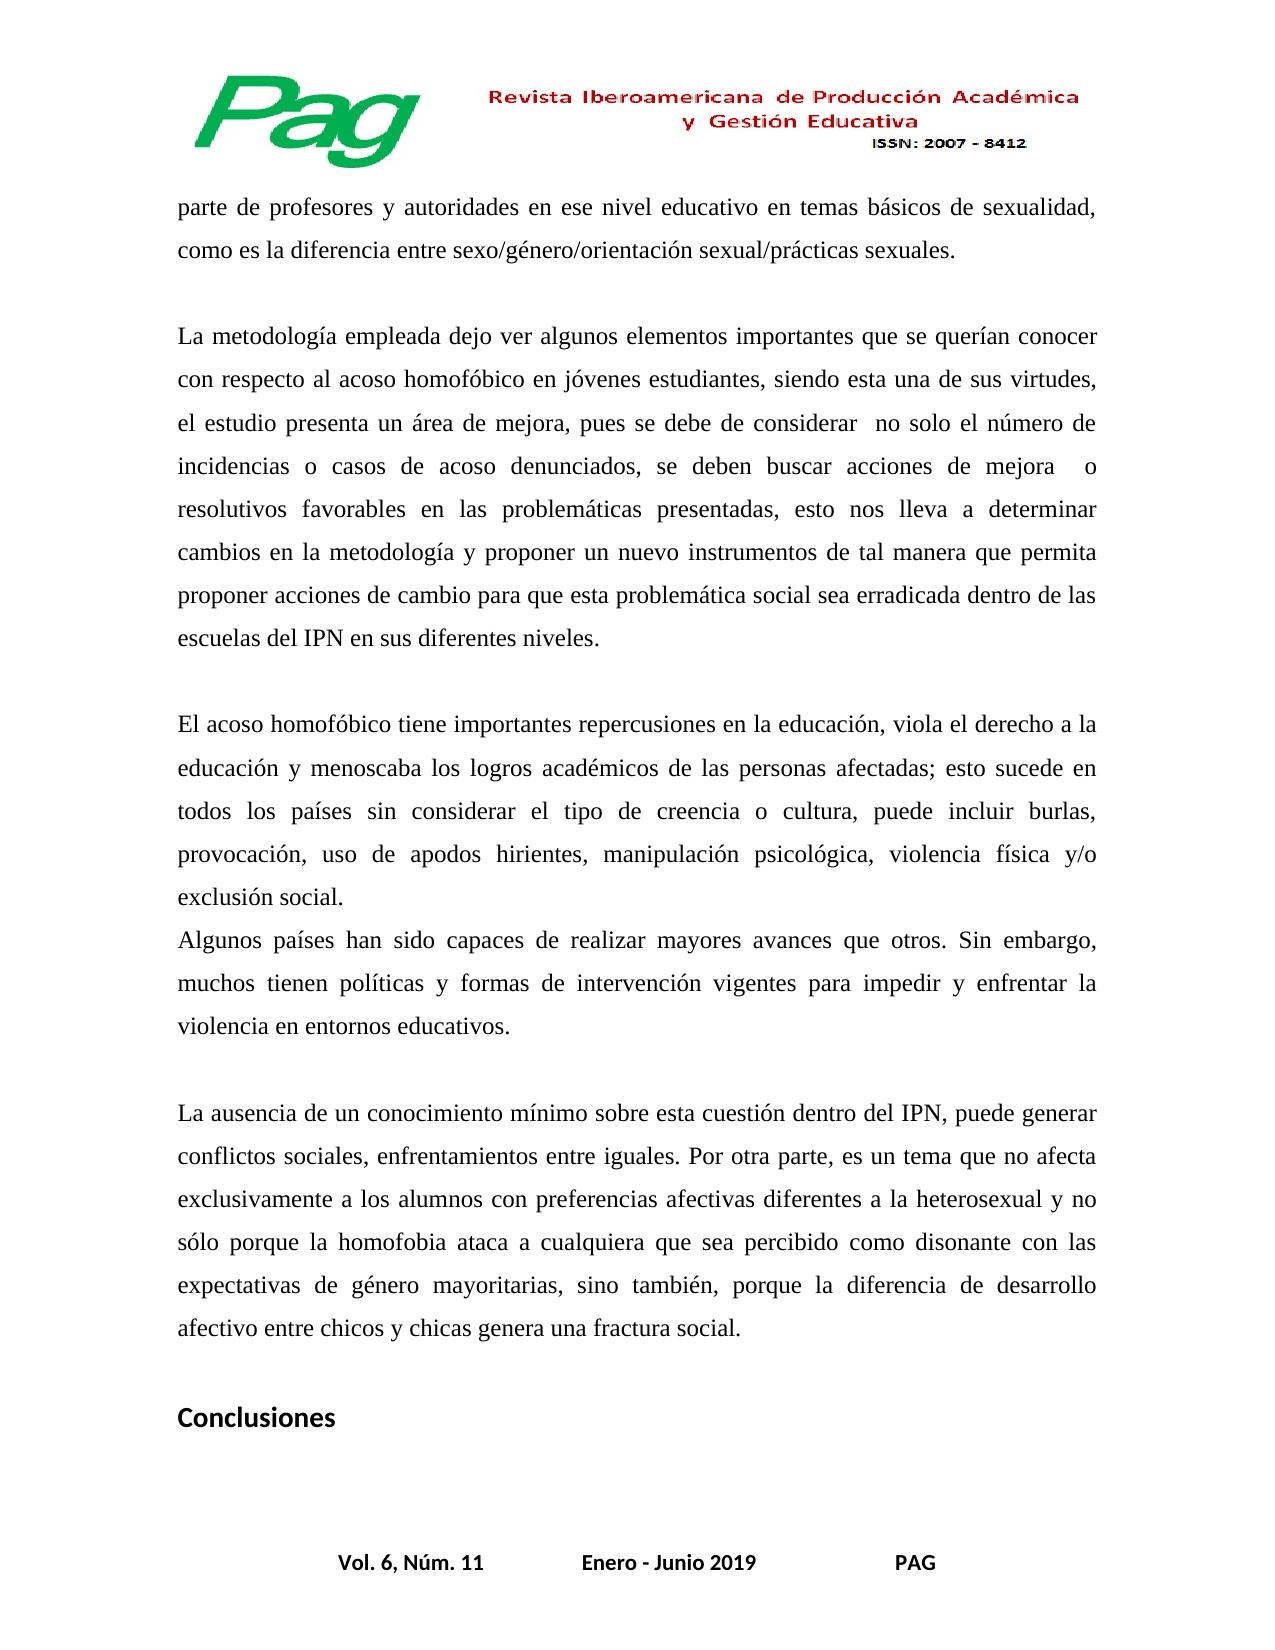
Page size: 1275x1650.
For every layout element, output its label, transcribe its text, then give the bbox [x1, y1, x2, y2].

text La metodología empleada dejo ver algunos elementos importantes que se querían conocer con respecto al acoso homofóbico en jóvenes estudiantes, siendo esta una de sus virtudes, el estudio presenta un área de mejora, pues se debe de considerar no solo el número de incidencias o casos de acoso denunciados, se deben buscar acciones de mejora o resolutivos favorables en las problemáticas presentadas, esto nos lleva a determinar cambios en la metodología y proponer un nuevo instrumentos de tal manera que permita proponer acciones de cambio para que esta problemática social sea erradicada dentro de las escuelas del IPN en sus diferentes niveles. [177, 321, 1098, 652]
text Conclusiones [177, 1399, 1098, 1435]
text La ausencia de un conocimiento mínimo sobre esta cuestión dentro del IPN, puede generar conflictos sociales, enfrentamientos entre iguales. Por otra parte, es un tema que no afecta exclusivamente a los alumnos con preferencias afectivas diferentes a la heterosexual y no sólo porque la homofobia ataca a cualquiera que sea percibido como disonante con las expectativas de género mayoritarias, sino también, porque la diferencia de desarrollo afectivo entre chicos y chicas genera una fractura social. [177, 1098, 1098, 1342]
text Algunos países han sido capaces de realizar mayores avances que otros. Sin embargo, muchos tienen políticas y formas de intervención vigentes para impedir y enfrentar la violencia en entornos educativos. [177, 925, 1098, 1040]
picture [194, 73, 1081, 169]
text El acoso homofóbico tiene importantes repercusiones en la educación, viola el derecho a la educación y menoscaba los logros académicos de las personas afectadas; esto sucede en todos los países sin considerar el tipo de creencia o cultura, puede incluir burlas, provocación, uso de apodos hirientes, manipulación psicológica, violencia física y/o exclusión social. [177, 709, 1098, 911]
